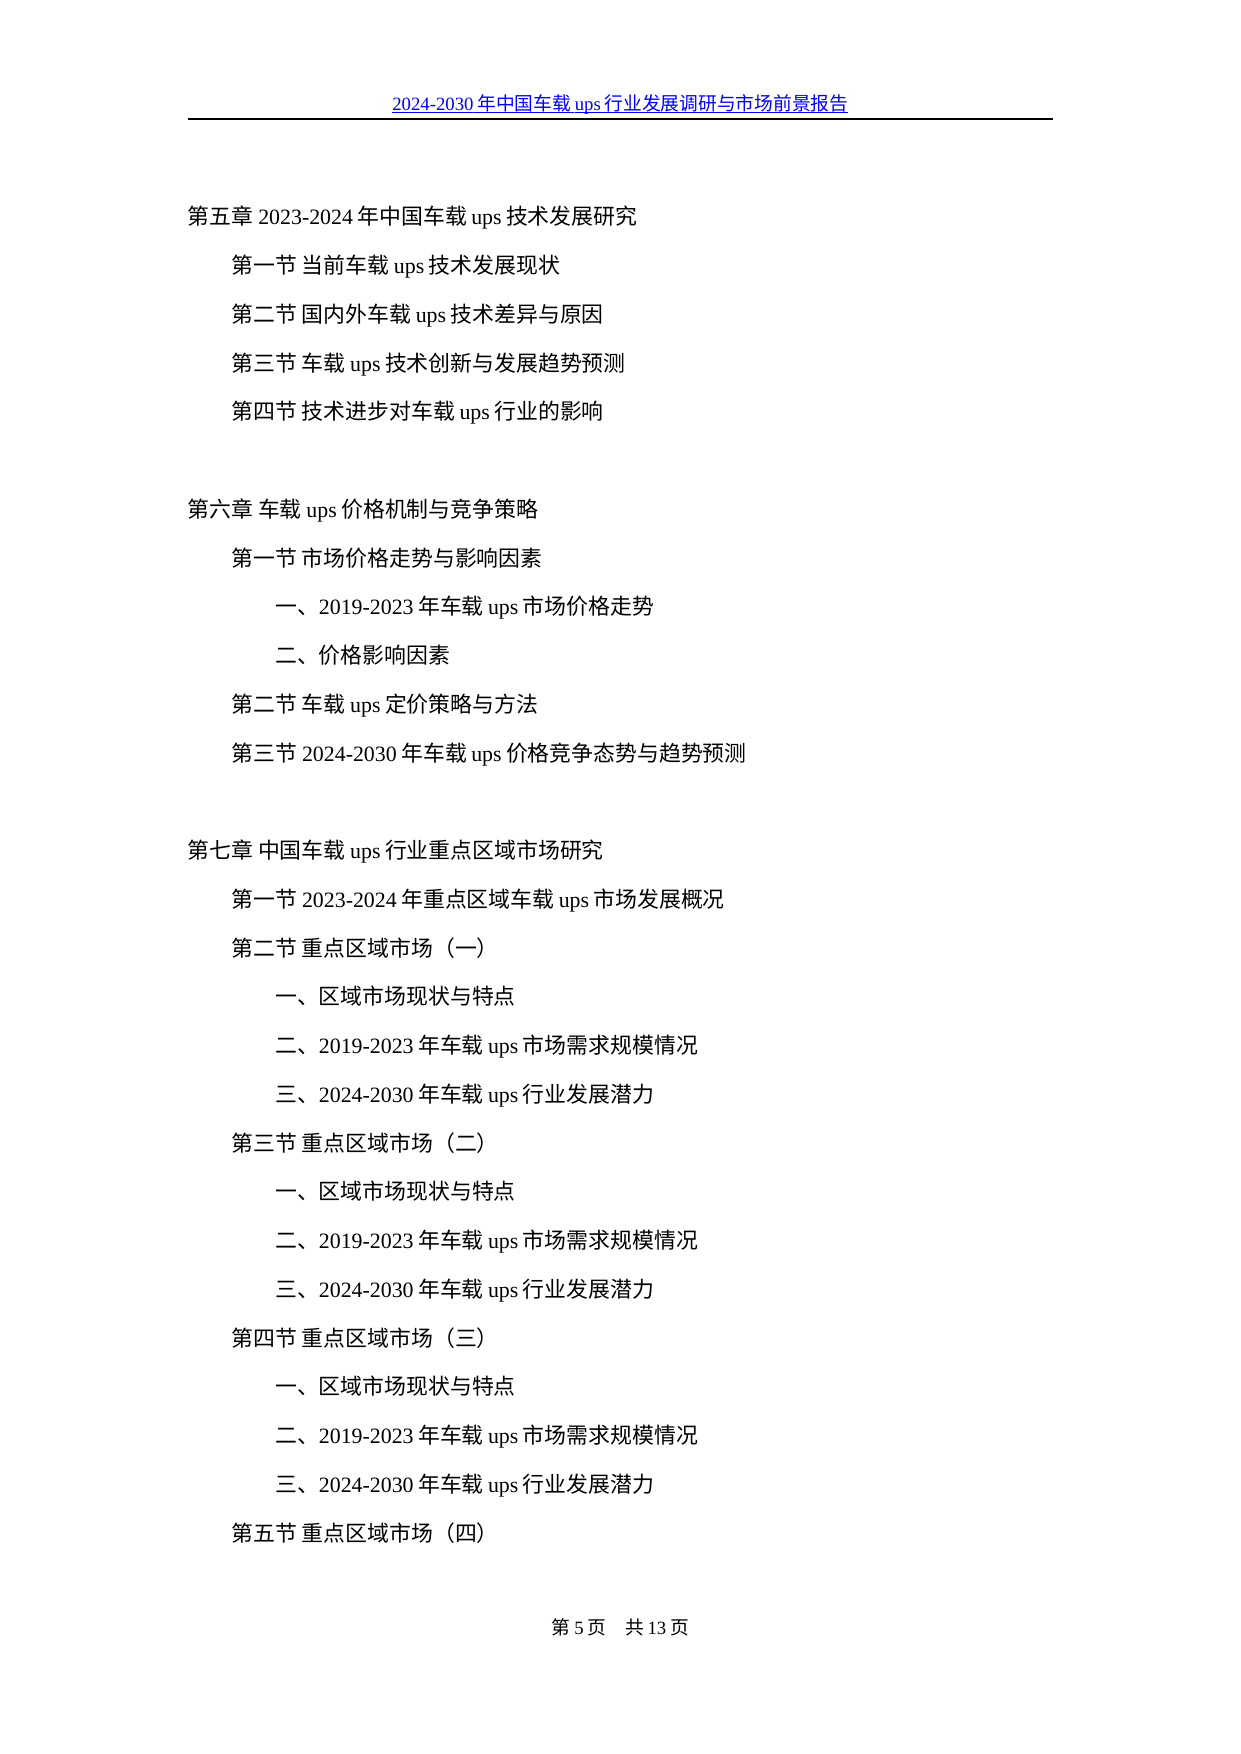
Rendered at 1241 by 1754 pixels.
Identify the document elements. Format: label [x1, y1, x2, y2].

text [187, 150, 1053, 1548]
